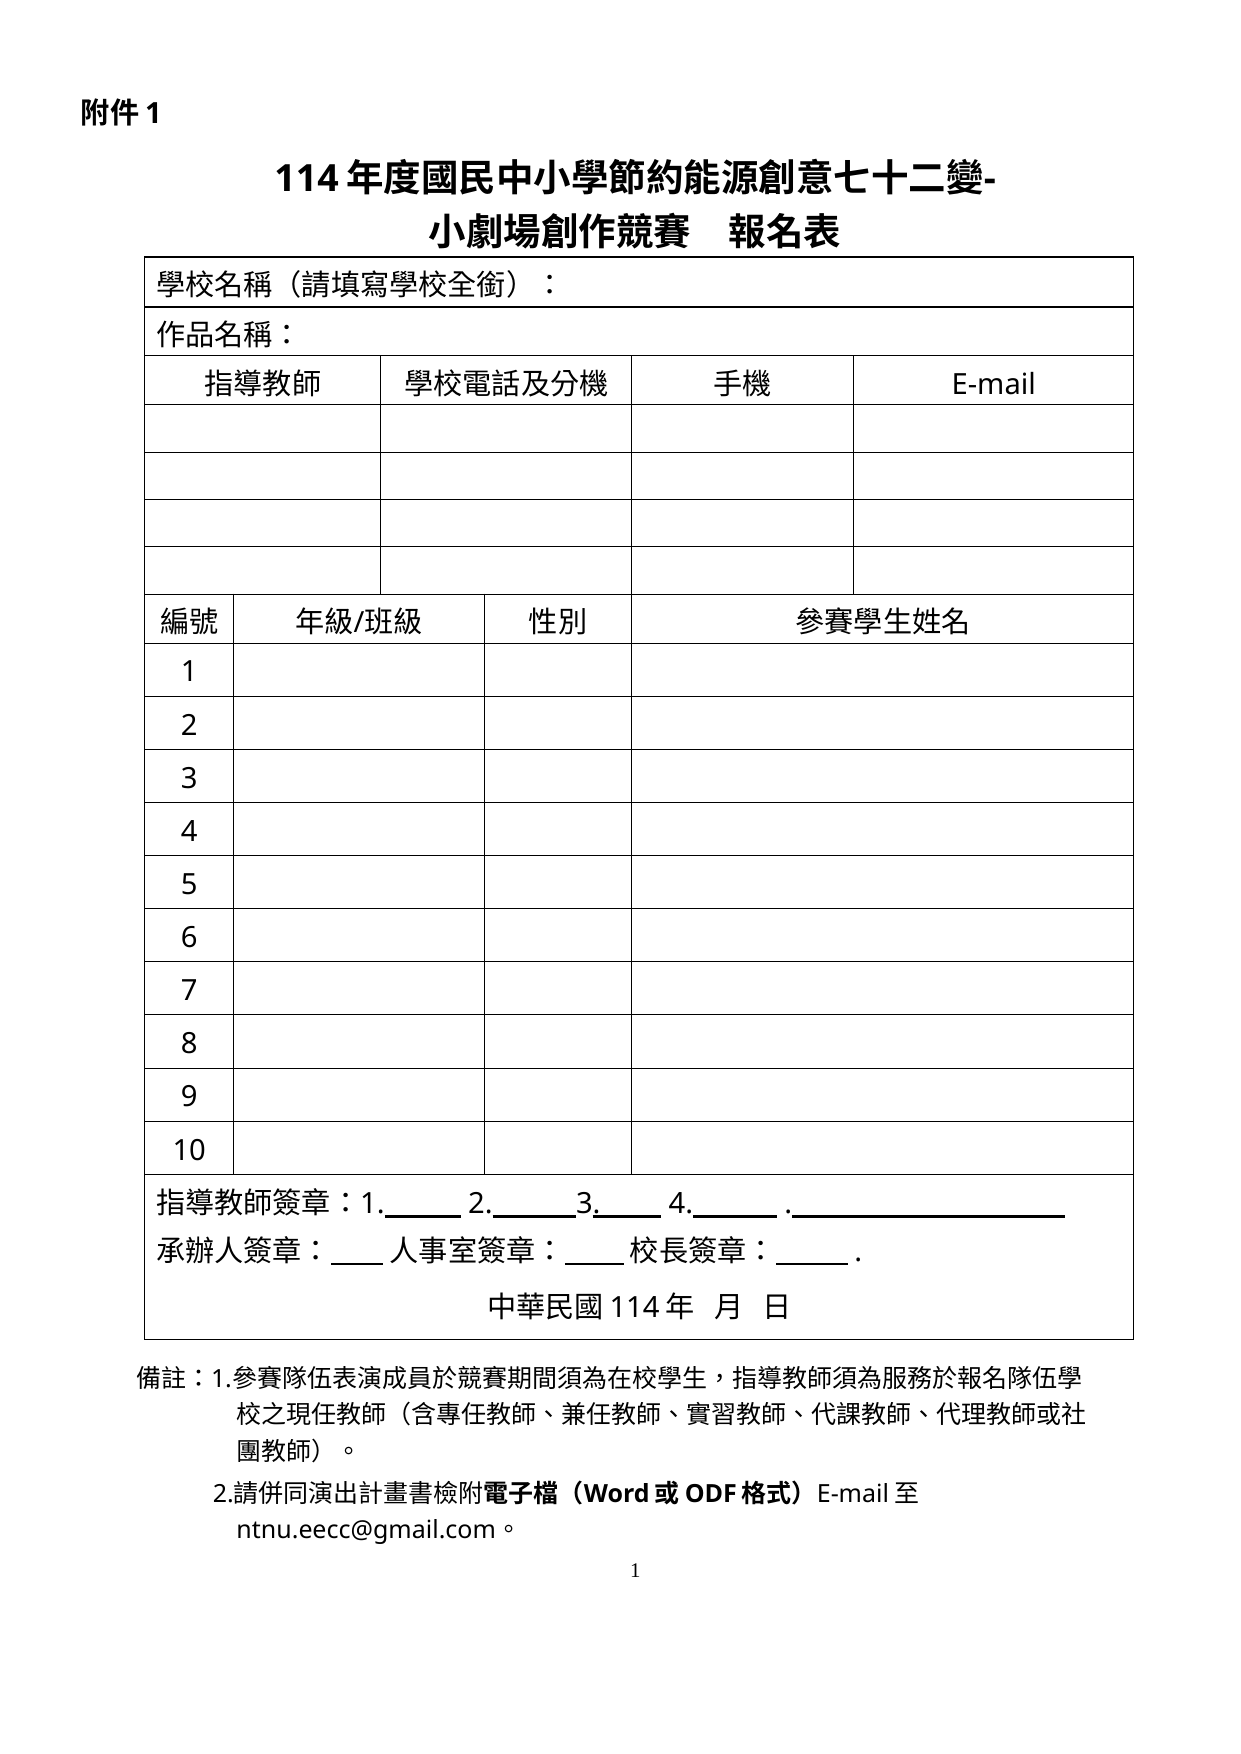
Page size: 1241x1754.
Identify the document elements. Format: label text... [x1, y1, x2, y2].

table_cell [145, 547, 380, 593]
table_cell [485, 644, 631, 696]
table_cell [632, 453, 853, 499]
table_cell [145, 405, 380, 452]
table_cell [234, 1069, 484, 1121]
table_cell [854, 547, 1133, 593]
table_cell 編號 [145, 595, 233, 642]
table_cell 年級/班級 [234, 595, 484, 642]
table_cell [145, 453, 380, 499]
text 小劇場創作競賽 報名表 [177, 202, 1092, 256]
table_cell [234, 750, 484, 802]
table_cell [632, 909, 1133, 961]
table_cell 8 [145, 1015, 233, 1067]
table_cell [854, 405, 1133, 452]
table_cell [381, 500, 631, 546]
table_cell [485, 1122, 631, 1174]
table_cell 1 [145, 644, 233, 696]
table_cell [632, 547, 853, 593]
table_cell [234, 856, 484, 908]
table_cell [485, 962, 631, 1014]
table_cell [632, 803, 1133, 855]
table_cell [632, 500, 853, 546]
table_cell 5 [145, 856, 233, 908]
table_cell [632, 962, 1133, 1014]
table_cell E-mail [854, 356, 1133, 404]
text 2.請併同演出計畫書檢附電子檔（Word或ODF格式）E-mail至ntnu.eecc@gmail.com。 [213, 1473, 1092, 1546]
table_cell [485, 856, 631, 908]
table_cell 2 [145, 697, 233, 749]
table_cell [632, 1069, 1133, 1121]
table_cell [381, 547, 631, 593]
table_cell [632, 750, 1133, 802]
table_cell 7 [145, 962, 233, 1014]
table_cell 9 [145, 1069, 233, 1121]
table_cell 參賽學生姓名 [632, 595, 1133, 642]
table_cell [632, 1122, 1133, 1174]
table_cell [234, 803, 484, 855]
table_cell 6 [145, 909, 233, 961]
table_cell [632, 1015, 1133, 1067]
table_cell 3 [145, 750, 233, 802]
table_cell [632, 697, 1133, 749]
table_cell [234, 1122, 484, 1174]
table_cell 學校電話及分機 [381, 356, 631, 404]
table_cell [632, 644, 1133, 696]
table_cell [485, 750, 631, 802]
table_header 學校名稱（請填寫學校全銜）： [145, 258, 1133, 306]
table_cell [234, 909, 484, 961]
table_cell [234, 697, 484, 749]
table_cell [485, 1015, 631, 1067]
text 備註：1.參賽隊伍表演成員於競賽期間須為在校學生，指導教師須為服務於報名隊伍學校之現任教師（含專任教師、兼任教師、實習教師、代課教師、代理教師或社團教師）。 [136, 1358, 1092, 1467]
table_cell [234, 1015, 484, 1067]
table_cell 性別 [485, 595, 631, 642]
table_cell [854, 453, 1133, 499]
table_cell [485, 1069, 631, 1121]
table_cell 指導教師簽章：1. 2. 3. 4. . 承辦人簽章： 人事室簽章： 校長簽章： . 中華民國114年 月 日 [145, 1175, 1133, 1339]
table_cell [632, 405, 853, 452]
table_cell [234, 962, 484, 1014]
table_cell 指導教師 [145, 356, 380, 404]
table_cell [485, 909, 631, 961]
text 114年度國民中小學節約能源創意七十二變- [177, 148, 1092, 202]
table_cell [381, 405, 631, 452]
table_cell [485, 697, 631, 749]
table_cell [381, 453, 631, 499]
table_cell 作品名稱： [145, 308, 1133, 355]
table_cell 手機 [632, 356, 853, 404]
table_cell [854, 500, 1133, 546]
table_cell [632, 856, 1133, 908]
table_cell 10 [145, 1122, 233, 1174]
table_cell [485, 803, 631, 855]
table_cell [145, 500, 380, 546]
table_cell [234, 644, 484, 696]
table_cell 4 [145, 803, 233, 855]
